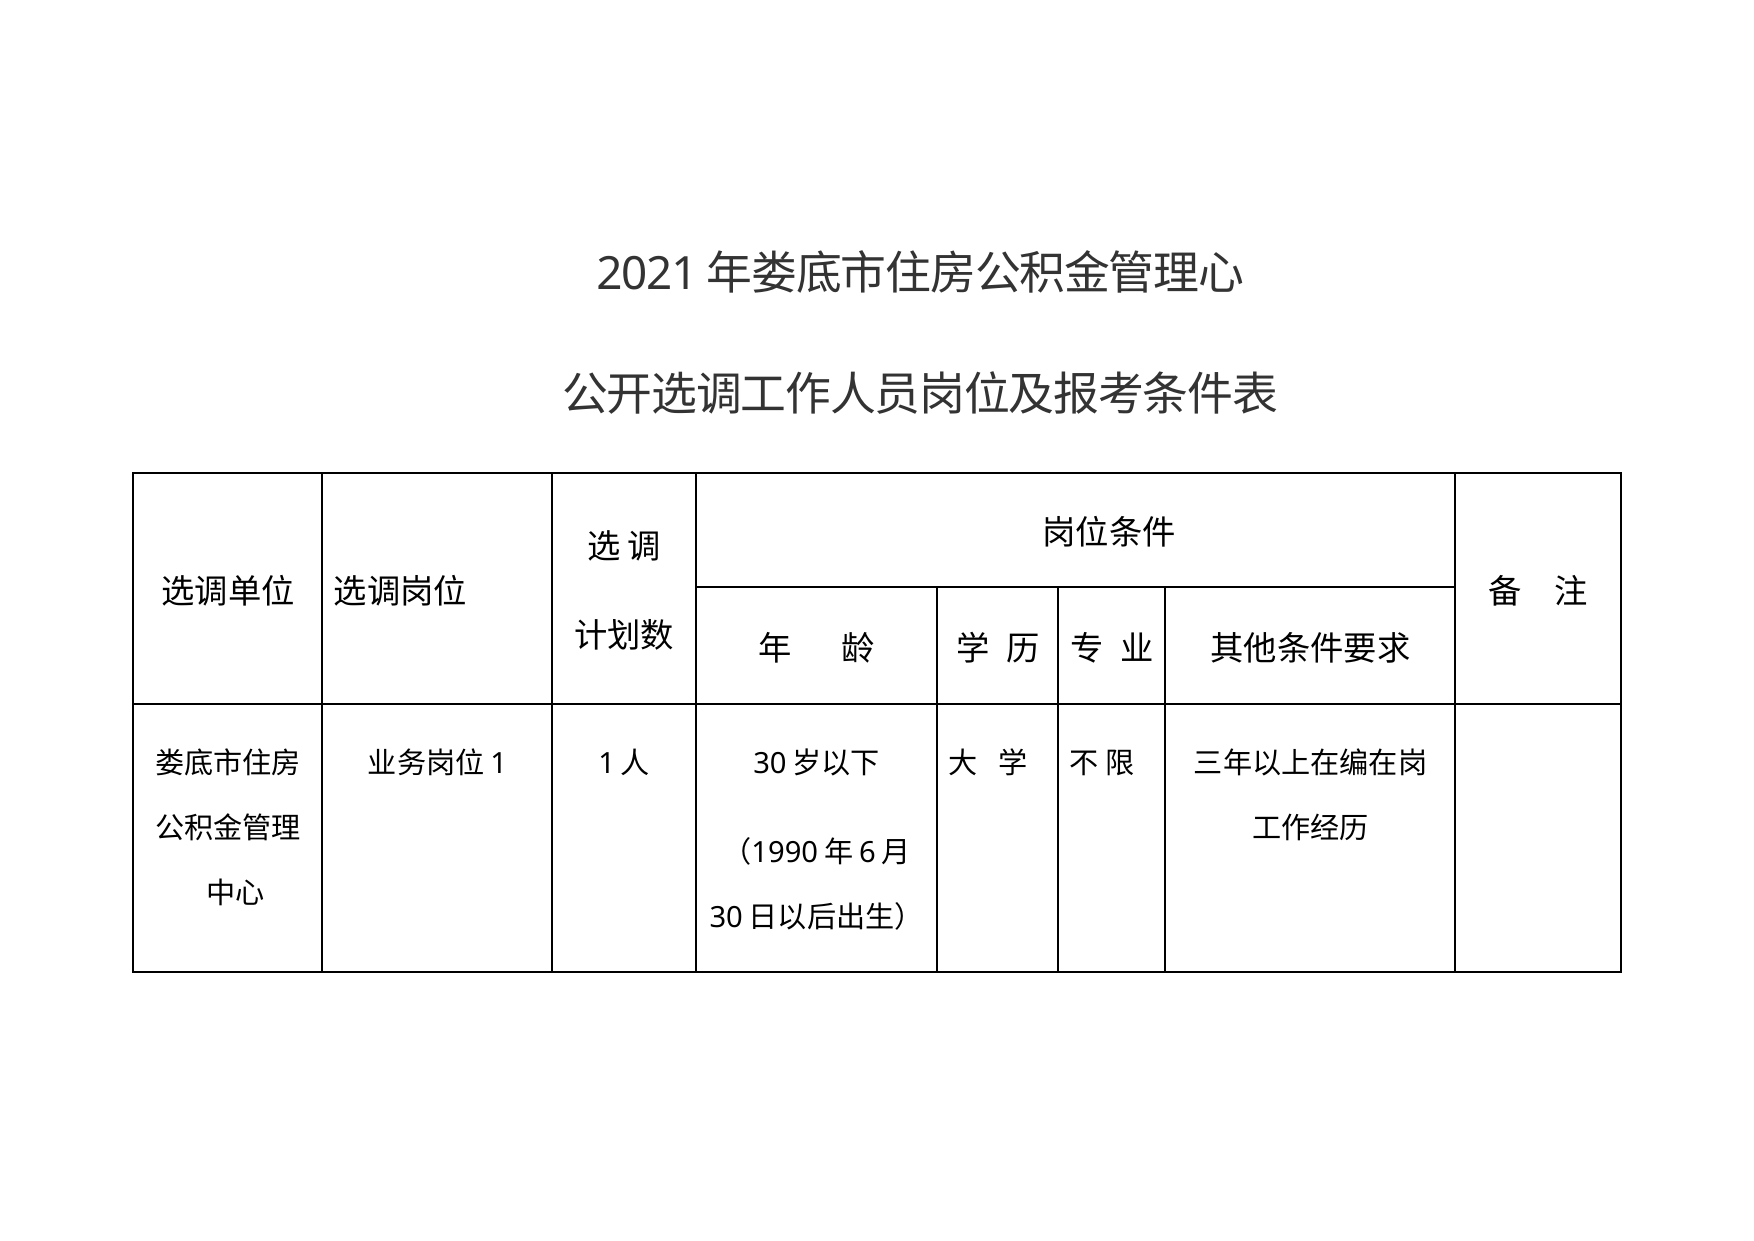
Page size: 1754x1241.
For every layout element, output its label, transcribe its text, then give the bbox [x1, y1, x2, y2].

table_cell 学 历 [938, 588, 1057, 703]
table_cell 大 学 [938, 705, 1057, 971]
table_header 选调岗位 [323, 474, 551, 703]
text 2021年娄底市住房公积金管理心 [150, 221, 1604, 318]
table_cell 三年以上在编在岗 工作经历 [1166, 705, 1454, 971]
table_cell 年 龄 [697, 588, 936, 703]
table_cell 其他条件要求 [1166, 588, 1454, 703]
table_header 选调单位 [134, 474, 321, 703]
table_cell 业务岗位1 [323, 705, 551, 971]
table_cell 专 业 [1059, 588, 1164, 703]
table_header 选 调 计划数 [553, 474, 695, 703]
table_cell 娄底市住房公积金管理 中心 [134, 705, 321, 971]
table_header 岗位条件 [697, 474, 1454, 586]
text 公开选调工作人员岗位及报考条件表 [150, 342, 1604, 439]
table_cell 1人 [553, 705, 695, 971]
table_header 备 注 [1456, 474, 1620, 703]
table_cell [1456, 705, 1620, 971]
table_cell 不 限 [1059, 705, 1164, 971]
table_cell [697, 705, 936, 971]
